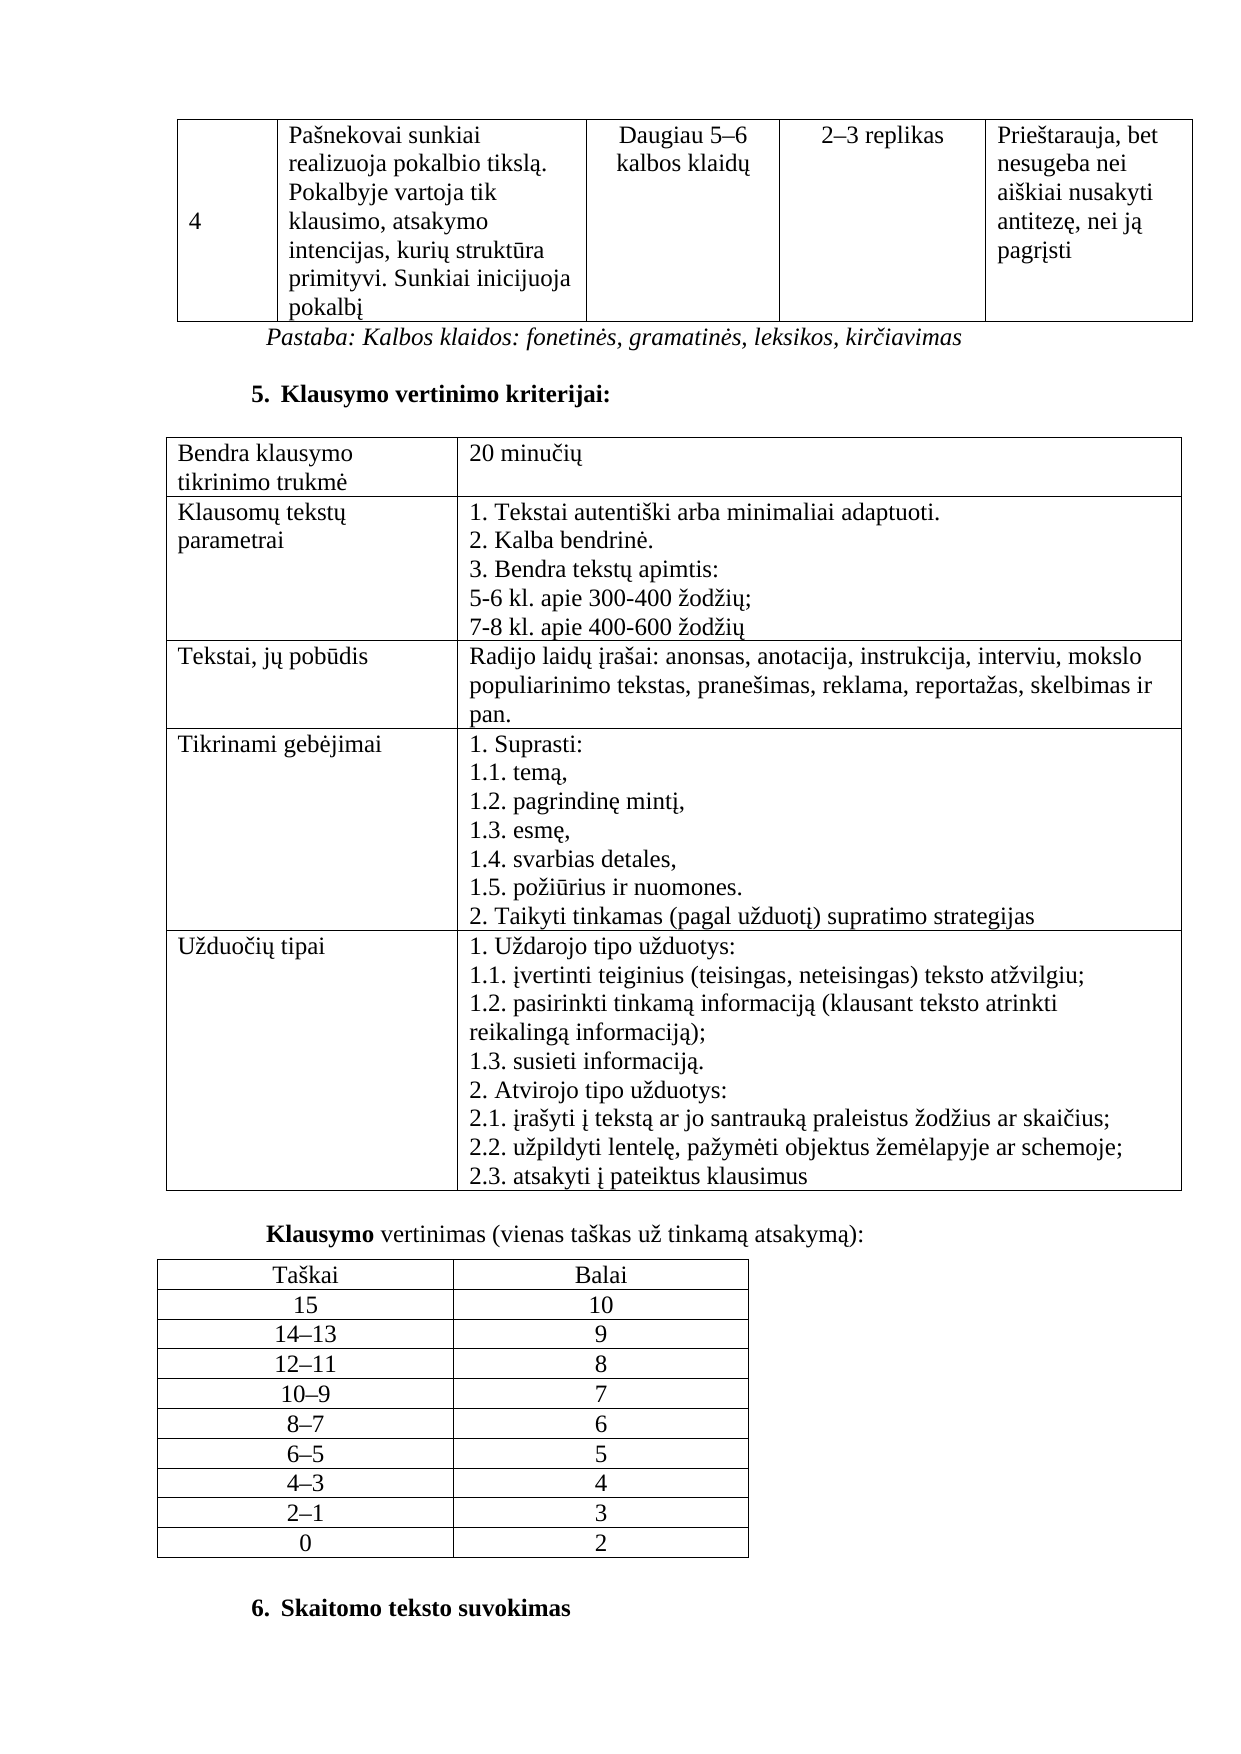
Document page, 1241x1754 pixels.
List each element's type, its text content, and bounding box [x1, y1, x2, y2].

table_cell 6 [454, 1409, 748, 1438]
table_cell 9 [454, 1320, 748, 1348]
table_cell 2 [454, 1528, 748, 1557]
table_cell 10–9 [158, 1379, 453, 1408]
text Klausymo vertinimas (vienas taškas už tinkamą atsakymą): [177, 1219, 1182, 1248]
table_cell 4–3 [158, 1469, 453, 1497]
table_cell 3 [454, 1498, 748, 1527]
table_cell Tikrinami gebėjimai [167, 729, 457, 930]
table_header Bendra klausymo tikrinimo trukmė [167, 438, 457, 496]
table_cell 5 [454, 1439, 748, 1467]
table_header Balai [454, 1260, 748, 1289]
table_cell 2–1 [158, 1498, 453, 1527]
table_cell Pašnekovai sunkiai realizuoja pokalbio tikslą. Pokalbyje vartoja tik klausimo, atsakymo intencijas, kurių struktūra primityvi. Sunkiai inicijuoja pokalbį [278, 120, 586, 321]
table_cell 8 [454, 1349, 748, 1378]
table_cell 4 [454, 1469, 748, 1497]
table_cell 1. Suprasti: 1.1. temą, 1.2. pagrindinę mintį, 1.3. esmę, 1.4. svarbias detales, 1.5. požiūrius ir nuomones. 2. Taikyti tinkamas (pagal užduotį) supratimo strategijas [458, 729, 1181, 930]
table_cell 6–5 [158, 1439, 453, 1467]
table_cell Užduočių tipai [167, 931, 457, 1190]
table_cell Klausomų tekstų parametrai [167, 497, 457, 640]
table_cell 8–7 [158, 1409, 453, 1438]
table_cell 10 [454, 1290, 748, 1318]
table_cell 4 [178, 120, 277, 321]
table_cell 0 [158, 1528, 453, 1557]
table_cell 12–11 [158, 1349, 453, 1378]
table_cell Prieštarauja, bet nesugeba nei aiškiai nusakyti antitezę, nei ją pagrįsti [986, 120, 1192, 321]
list Klausymo vertinimo kriterijai: [251, 379, 1182, 408]
table_cell 2–3 replikas [780, 120, 985, 321]
text Pastaba: Kalbos klaidos: fonetinės, gramatinės, leksikos, kirčiavimas [177, 322, 1182, 351]
table_cell 15 [158, 1290, 453, 1318]
table_cell 1. Uždarojo tipo užduotys: 1.1. įvertinti teiginius (teisingas, neteisingas) teksto atžvilgiu; 1.2. pasirinkti tinkamą informaciją (klausant teksto atrinkti reikalingą informaciją); 1.3. susieti informaciją. 2. Atvirojo tipo užduotys: 2.1. įrašyti į tekstą ar jo santrauką praleistus žodžius ar skaičius; 2.2. užpildyti lentelę, pažymėti objektus žemėlapyje ar schemoje; 2.3. atsakyti į pateiktus klausimus [458, 931, 1181, 1190]
table_header Taškai [158, 1260, 453, 1289]
table_cell 7 [454, 1379, 748, 1408]
table_cell Tekstai, jų pobūdis [167, 641, 457, 728]
table_cell 1. Tekstai autentiški arba minimaliai adaptuoti. 2. Kalba bendrinė. 3. Bendra tekstų apimtis: 5-6 kl. apie 300-400 žodžių; 7-8 kl. apie 400-600 žodžių [458, 497, 1181, 640]
table_cell Radijo laidų įrašai: anonsas, anotacija, instrukcija, interviu, mokslo populiarinimo tekstas, pranešimas, reklama, reportažas, skelbimas ir pan. [458, 641, 1181, 728]
list Skaitomo teksto suvokimas [251, 1593, 1182, 1622]
table_cell 14–13 [158, 1320, 453, 1348]
table_header 20 minučių [458, 438, 1181, 496]
table_cell Daugiau 5–6 kalbos klaidų [587, 120, 779, 321]
